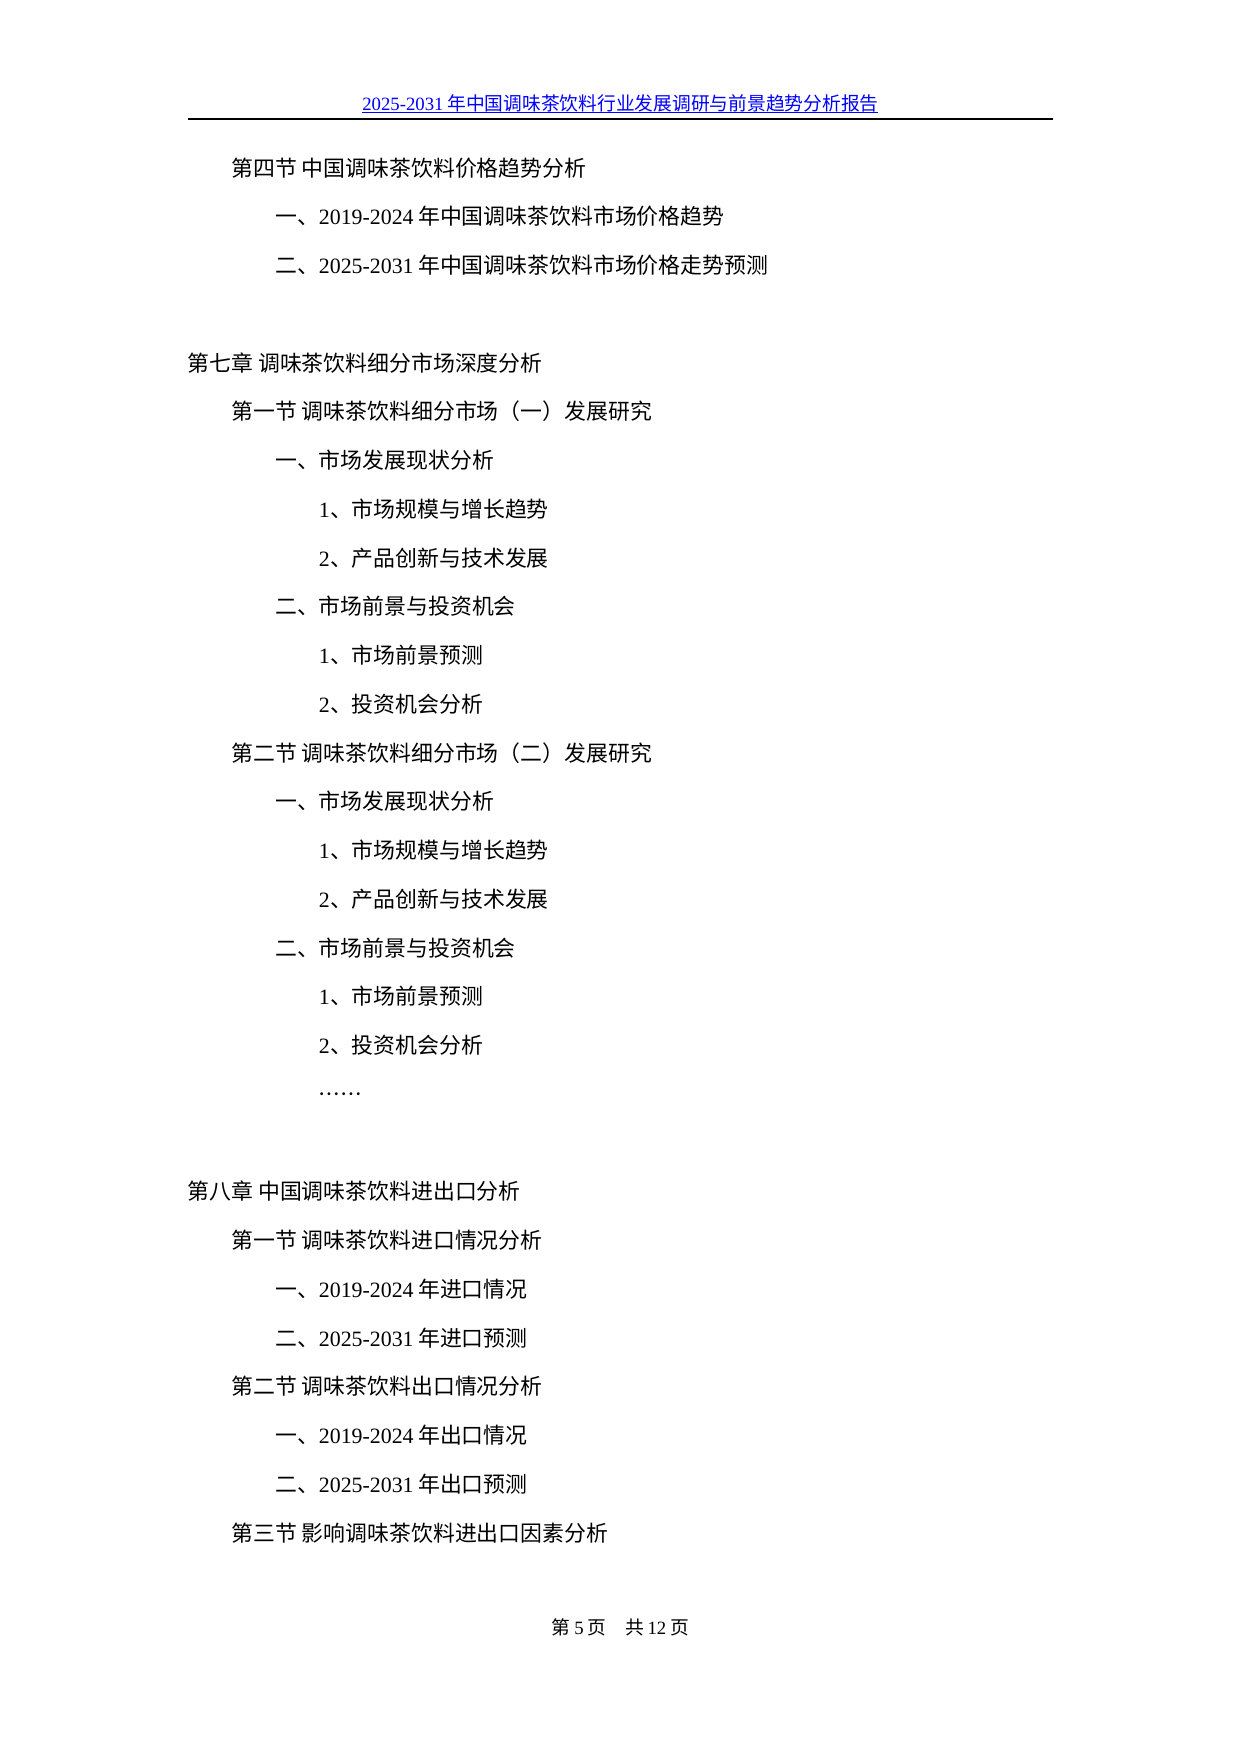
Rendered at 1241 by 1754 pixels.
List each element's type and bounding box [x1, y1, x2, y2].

text [187, 150, 1053, 1548]
